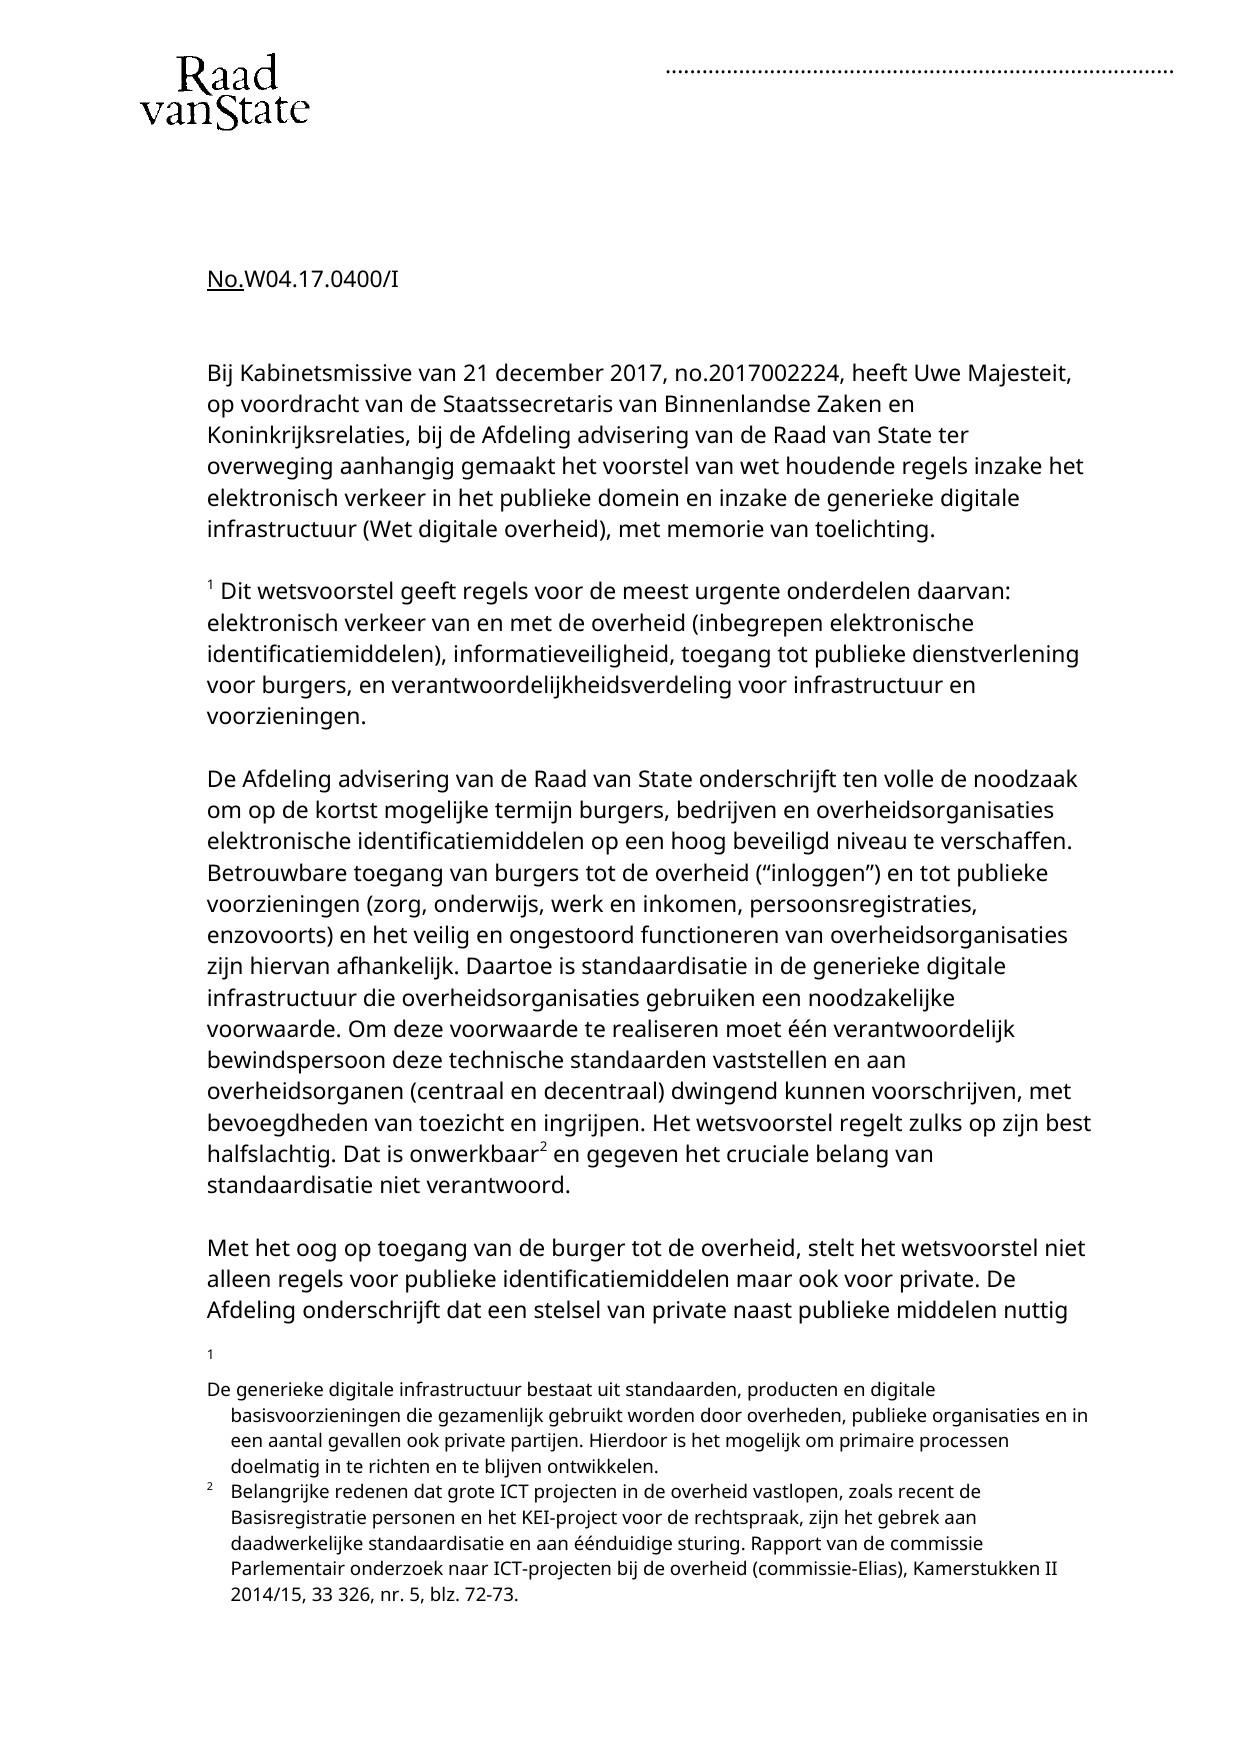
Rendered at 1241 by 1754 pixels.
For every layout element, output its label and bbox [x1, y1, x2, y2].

picture [129, 17, 320, 139]
